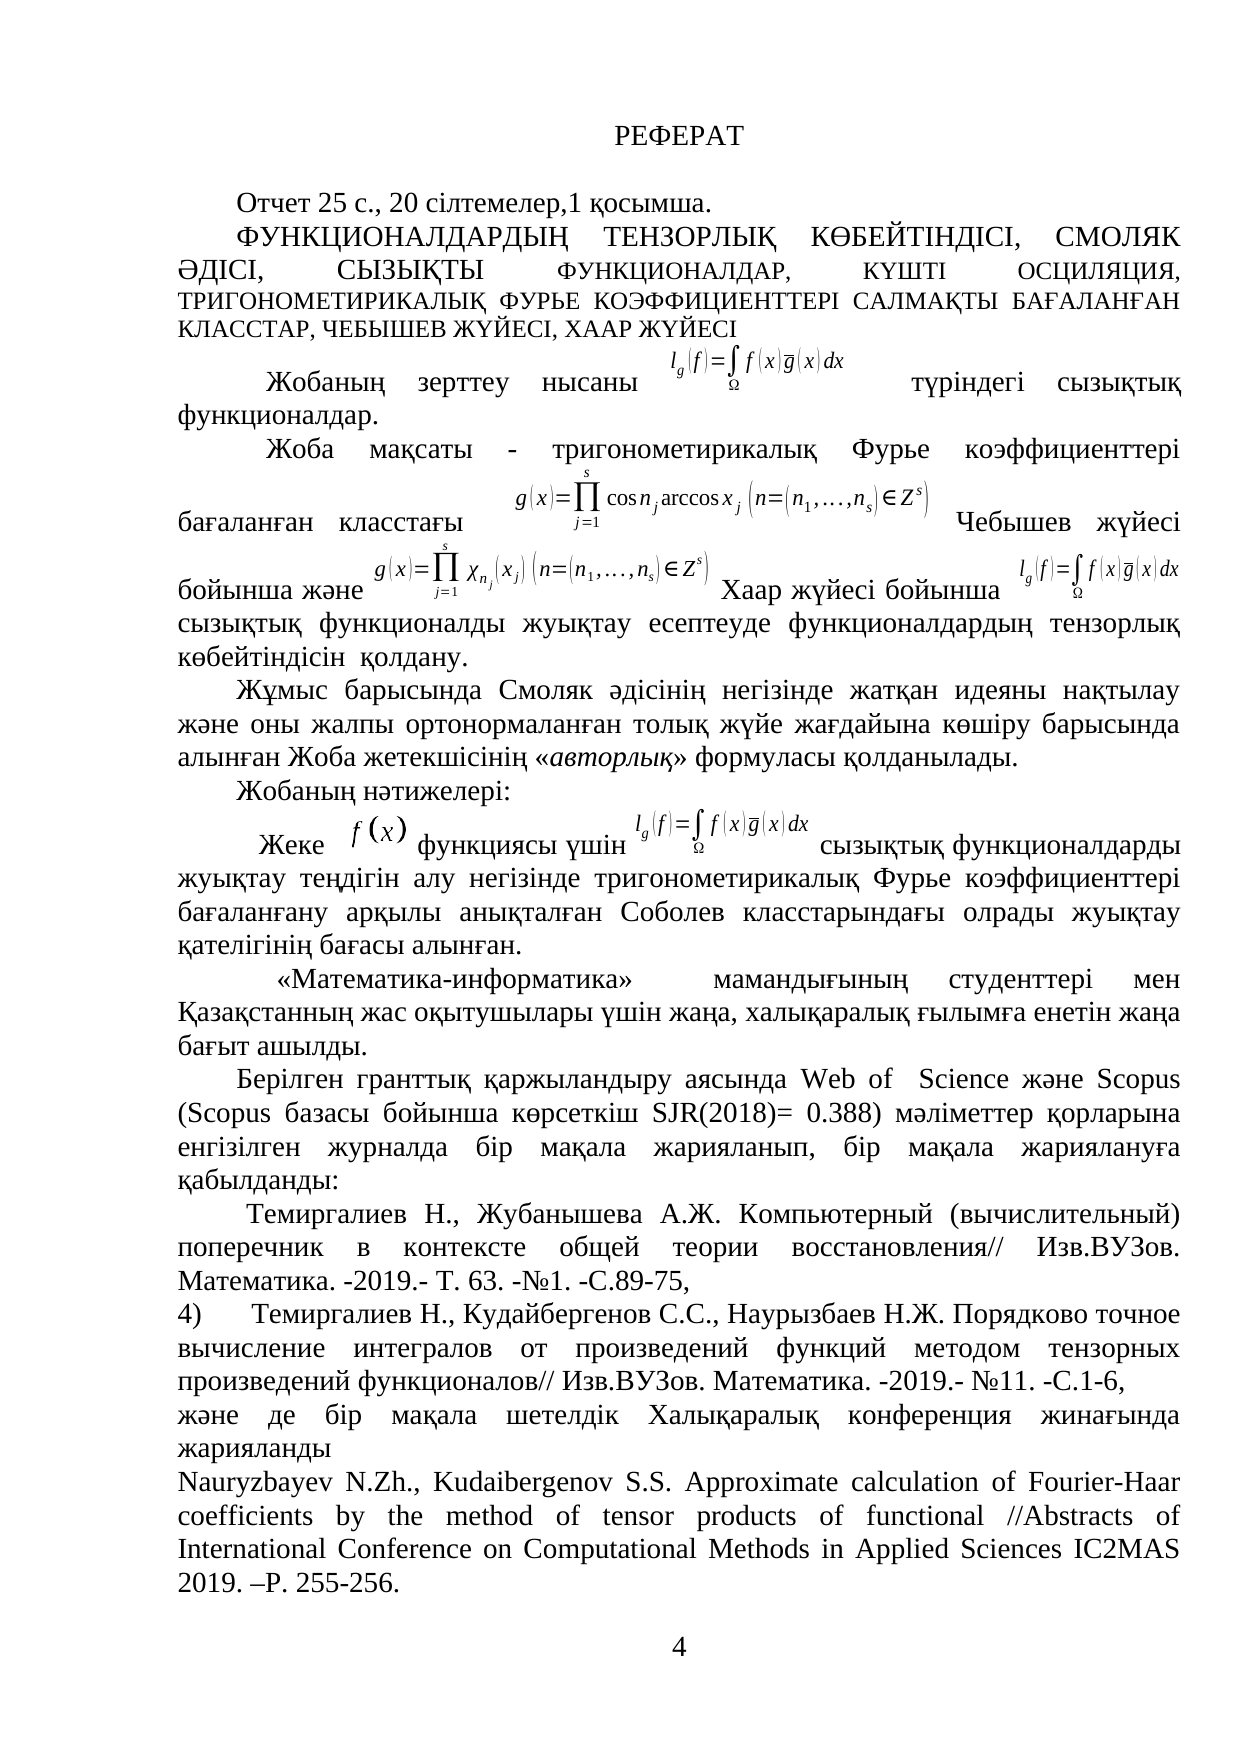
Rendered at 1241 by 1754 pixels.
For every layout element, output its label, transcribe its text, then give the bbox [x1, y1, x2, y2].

text ФУНКЦИОНАЛДАРДЫҢ ТЕНЗОРЛЫҚ КӨБЕЙТІНДІСІ, СМОЛЯК ӘДІСІ, СЫЗЫҚТЫ ФУНКЦИОНАЛДАР, КҮШТІ ОСЦИЛЯЦИЯ, ТРИГОНОМЕТИРИКАЛЫҚ ФУРЬЕ КОЭФФИЦИЕНТТЕРІ САЛМАҚТЫ БАҒАЛАНҒАН КЛАССТАР, ЧЕБЫШЕВ ЖҮЙЕСІ, ХААР ЖҮЙЕСІ [177, 219, 1181, 343]
text және де бір мақала шетелдік Халықаралық конференция жинағында жарияланды [177, 1397, 1181, 1464]
text Отчет 25 с., 20 сілтемелер,1 қосымша. [177, 185, 1181, 219]
text Nauryzbayev N.Zh., Kudaibergenov S.S. Approximate calculation of Fourier-Haar coefficients by the method of tensor products of functional //Abstracts of International Conference on Computational Methods in Applied Sciences IC2MAS 2019. –P. 255-256. [177, 1464, 1181, 1598]
list Темиргалиев Н., Кудайбергенов С.С., Наурызбаев Н.Ж. Порядково точное вычисление интегралов от произведений функций методом тензорных произведений функционалов// Изв.ВУЗов. Математика. -2019.- №11. -C.1-6, [177, 1296, 1181, 1397]
text «Математика-информатика» мамандығының студенттері мен Қазақстанның жас оқытушылары үшін жаңа, халықаралық ғылымға енетін жаңа бағыт ашылды. [177, 961, 1181, 1062]
text Жобаның зерттеу нысаны түріндегі сызықтық функционалдар. [177, 343, 1181, 431]
text Жұмыс барысында Смоляк әдісінің негізінде жатқан идеяны нақтылау және оны жалпы ортонормаланған толық жүйе жағдайына көшіру барысында алынған Жоба жетекшісінің «авторлық» формуласы қолданылады. [177, 672, 1181, 773]
text Жеке функциясы үшін сызықтық функционалдарды жуықтау теңдігін алу негізінде тригонометирикалық Фурье коэффициенттері бағаланғану арқылы анықталған Соболев класстарындағы олрады жуықтау қателігінің бағасы алынған. [177, 807, 1181, 961]
text Жоба мақсаты - тригонометирикалық Фурье коэффициенттері бағаланған класстағы Чебышев жүйесі бойынша және Хаар жүйесі бойынша сызықтық функционалды жуықтау есептеуде функционалдардың тензорлық көбейтіндісін қолдану. [177, 431, 1181, 672]
text Жобаның нәтижелері: [177, 773, 1181, 807]
text Темиргалиев Н., Жубанышева А.Ж. Компьютерный (вычислительный) поперечник в контексте общей теории восстановления// Изв.ВУЗов. Математика. -2019.- Т. 63. -№1. -C.89-75, [177, 1196, 1181, 1296]
text РЕФЕРАТ [177, 118, 1181, 152]
text Берілген гранттық қаржыландыру аясында Web of Science және Scopus (Scopus базасы бойынша көрсеткіш SJR(2018)= 0.388) мәліметтер қорларына енгізілген журналда бір мақала жарияланып, бір мақала жариялануға қабылданды: [177, 1062, 1181, 1196]
